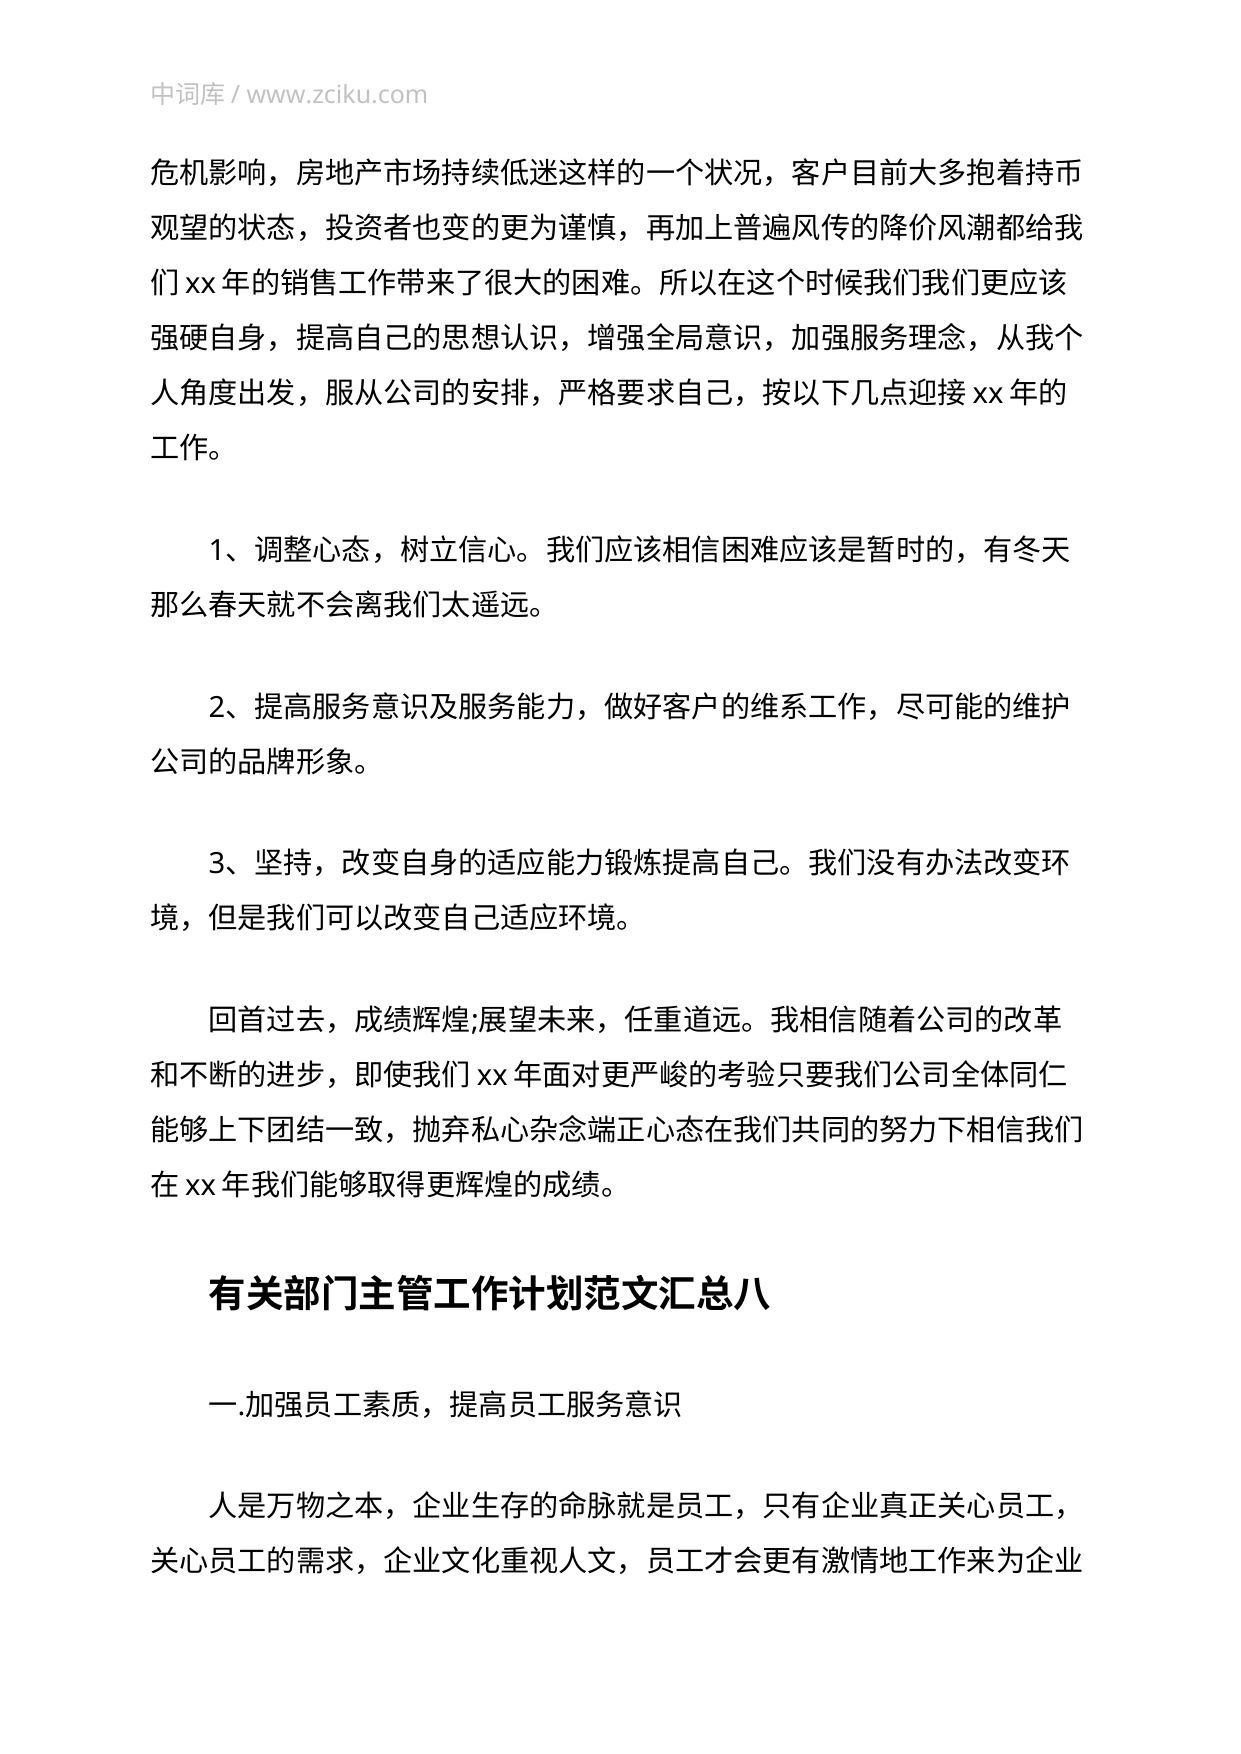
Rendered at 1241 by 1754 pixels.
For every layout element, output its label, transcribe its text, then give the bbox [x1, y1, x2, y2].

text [150, 150, 1090, 467]
text 回首过去，成绩辉煌;展望未来，任重道远。我相信随着公司的改革和不断的进步，即使我们xx年面对更严峻的考验只要我们公司全体同仁能够上下团结一致，抛弃私心杂念端正心态在我们共同的努力下相信我们在xx年我们能够取得更辉煌的成绩。 [150, 997, 1090, 1204]
text 3、坚持，改变自身的适应能力锻炼提高自己。我们没有办法改变环境，但是我们可以改变自己适应环境。 [150, 840, 1090, 937]
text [150, 1483, 1090, 1580]
text 一.加强员工素质，提高员工服务意识 [150, 1381, 1090, 1423]
text 2、提高服务意识及服务能力，做好客户的维系工作，尽可能的维护公司的品牌形象。 [150, 683, 1090, 781]
text 有关部门主管工作计划范文汇总八 [150, 1264, 1090, 1318]
text 1、调整心态，树立信心。我们应该相信困难应该是暂时的，有冬天那么春天就不会离我们太遥远。 [150, 526, 1090, 624]
